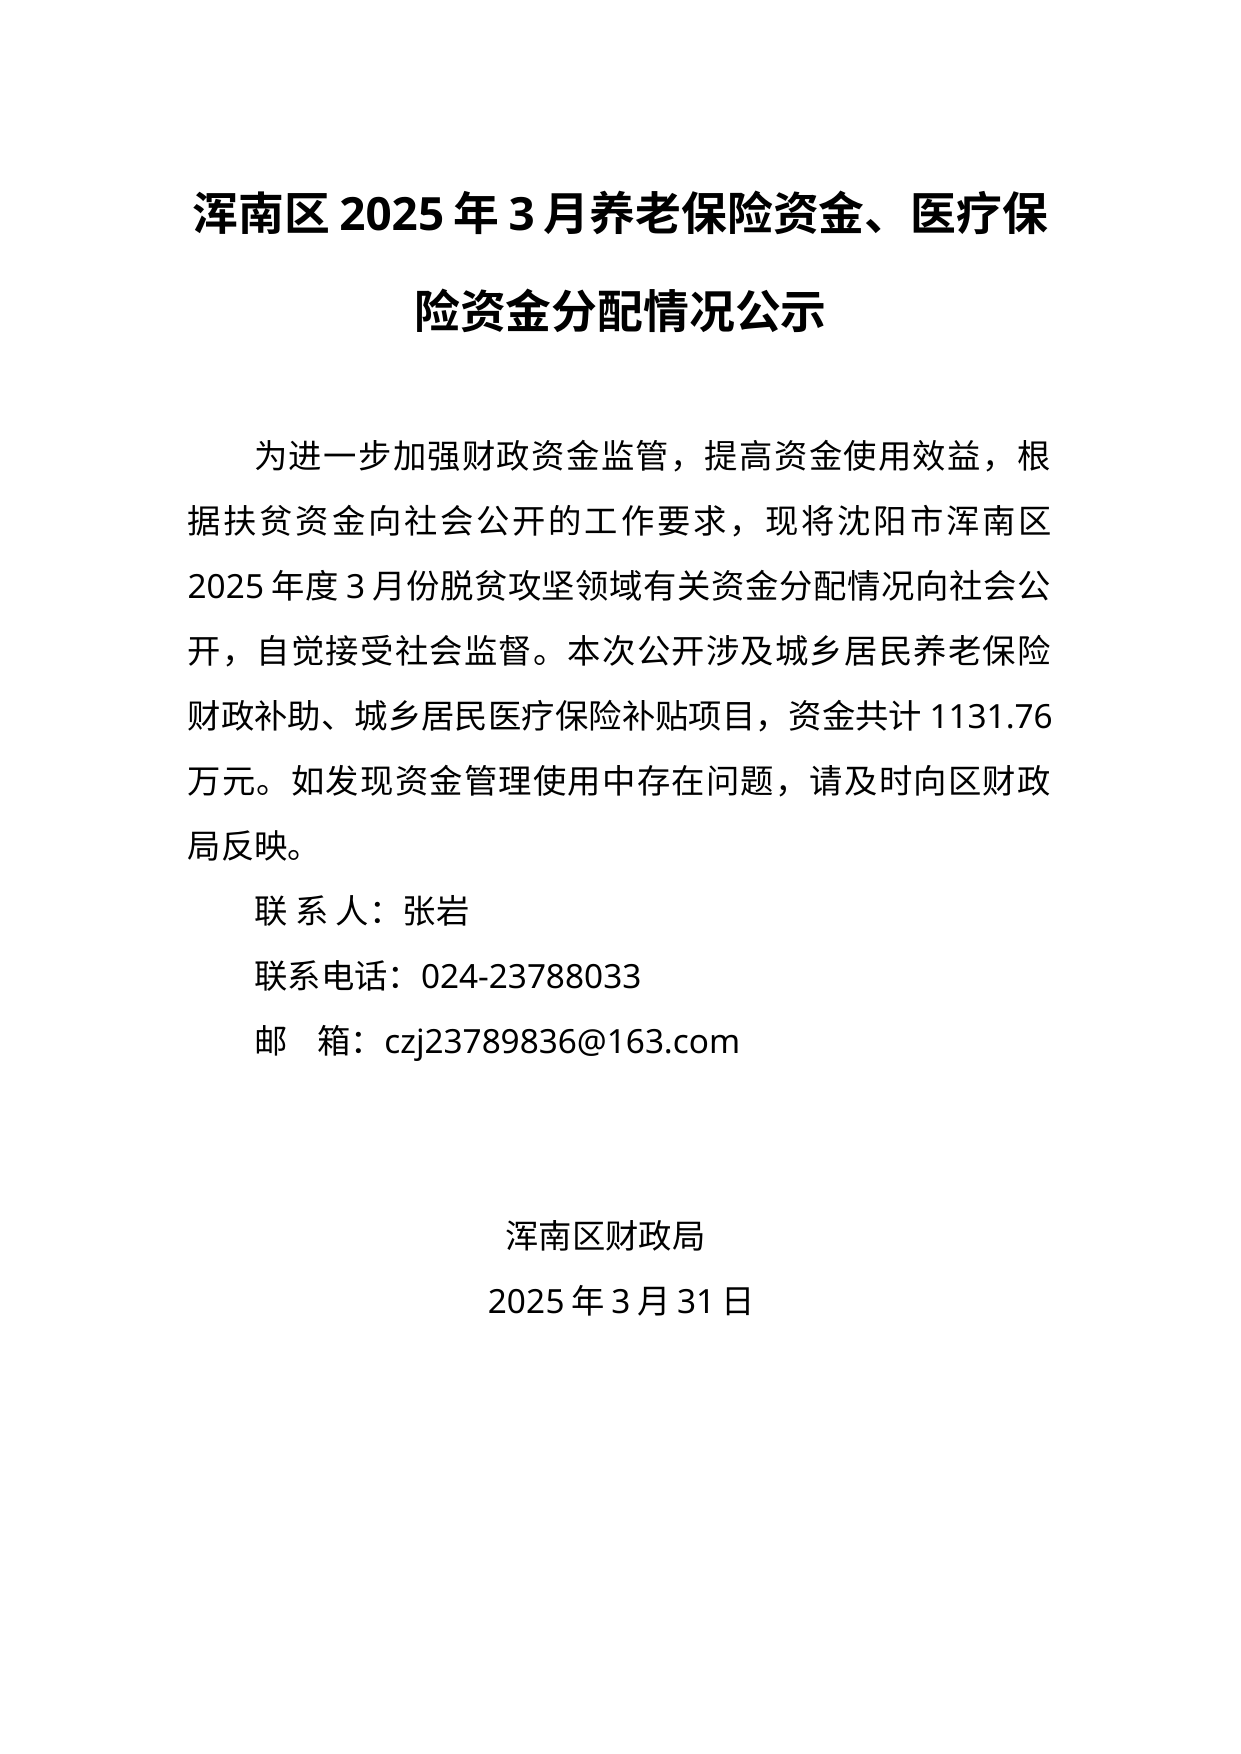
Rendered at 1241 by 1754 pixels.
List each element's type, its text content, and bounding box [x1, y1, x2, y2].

text 为进一步加强财政资金监管，提高资金使用效益，根据扶贫资金向社会公开的工作要求，现将沈阳市浑南区2025年度3月份脱贫攻坚领域有关资金分配情况向社会公开，自觉接受社会监督。本次公开涉及城乡居民养老保险财政补助、城乡居民医疗保险补贴项目，资金共计1131.76万元。如发现资金管理使用中存在问题，请及时向区财政局反映。 [187, 422, 1053, 877]
text 浑南区财政局 [187, 1202, 1053, 1267]
text 邮 箱：czj23789836@163.com [187, 1007, 1053, 1072]
text 联 系 人：张岩 [187, 877, 1053, 942]
text 浑南区2025年3月养老保险资金、医疗保险资金分配情况公示 [187, 162, 1053, 357]
text 联系电话：024-23788033 [187, 942, 1053, 1007]
text 2025年3月31日 [187, 1267, 1053, 1332]
